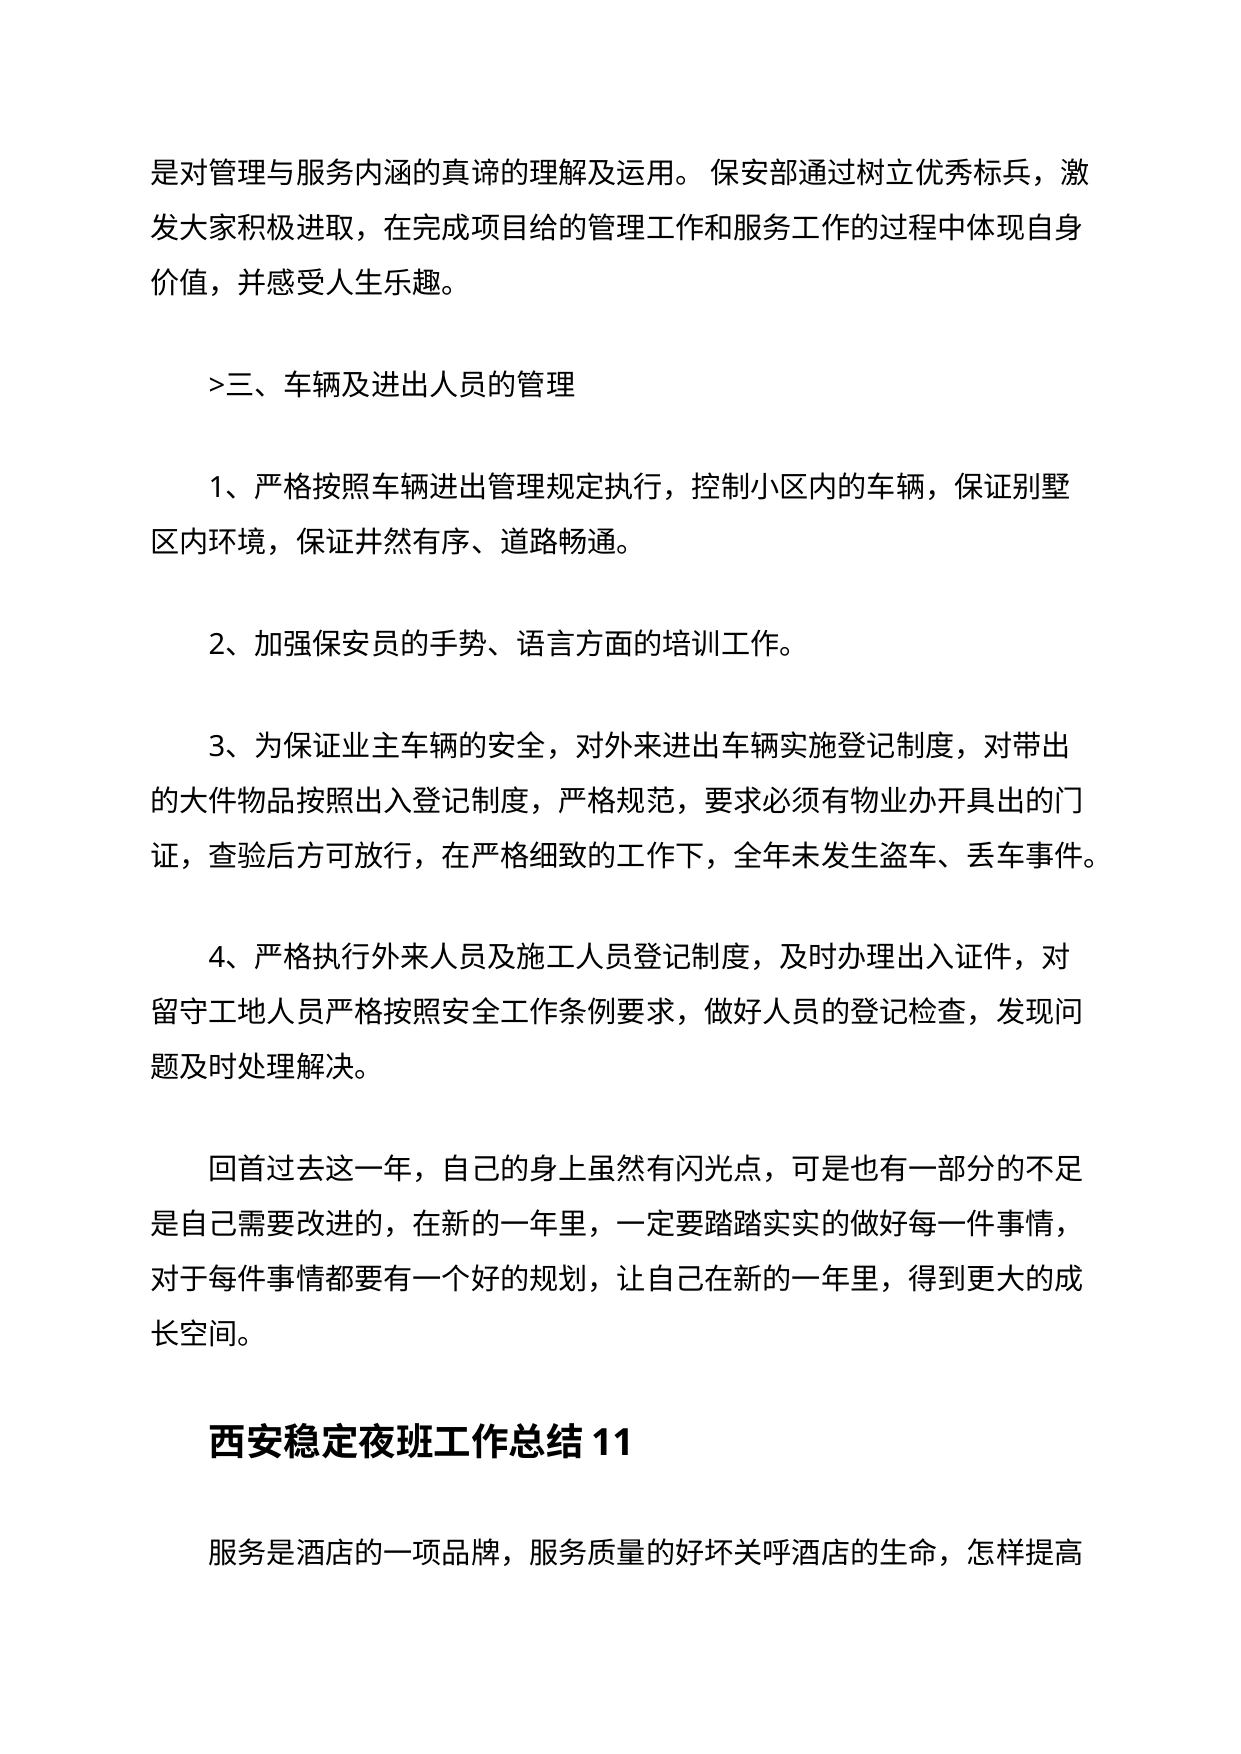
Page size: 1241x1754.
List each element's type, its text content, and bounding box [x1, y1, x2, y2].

text 4、严格执行外来人员及施工人员登记制度，及时办理出入证件，对留守工地人员严格按照安全工作条例要求，做好人员的登记检查，发现问题及时处理解决。 [150, 934, 1090, 1086]
text 回首过去这一年，自己的身上虽然有闪光点，可是也有一部分的不足是自己需要改进的，在新的一年里，一定要踏踏实实的做好每一件事情，对于每件事情都要有一个好的规划，让自己在新的一年里，得到更大的成长空间。 [150, 1146, 1090, 1353]
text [150, 150, 1090, 302]
text 1、严格按照车辆进出管理规定执行，控制小区内的车辆，保证别墅区内环境，保证井然有序、道路畅通。 [150, 463, 1090, 561]
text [150, 1530, 1090, 1572]
text 2、加强保安员的手势、语言方面的培训工作。 [150, 620, 1090, 663]
text 西安稳定夜班工作总结11 [150, 1412, 1090, 1467]
text 3、为保证业主车辆的安全，对外来进出车辆实施登记制度，对带出的大件物品按照出入登记制度，严格规范，要求必须有物业办开具出的门证，查验后方可放行，在严格细致的工作下，全年未发生盗车、丢车事件。 [150, 722, 1090, 874]
text >三、车辆及进出人员的管理 [150, 362, 1090, 404]
